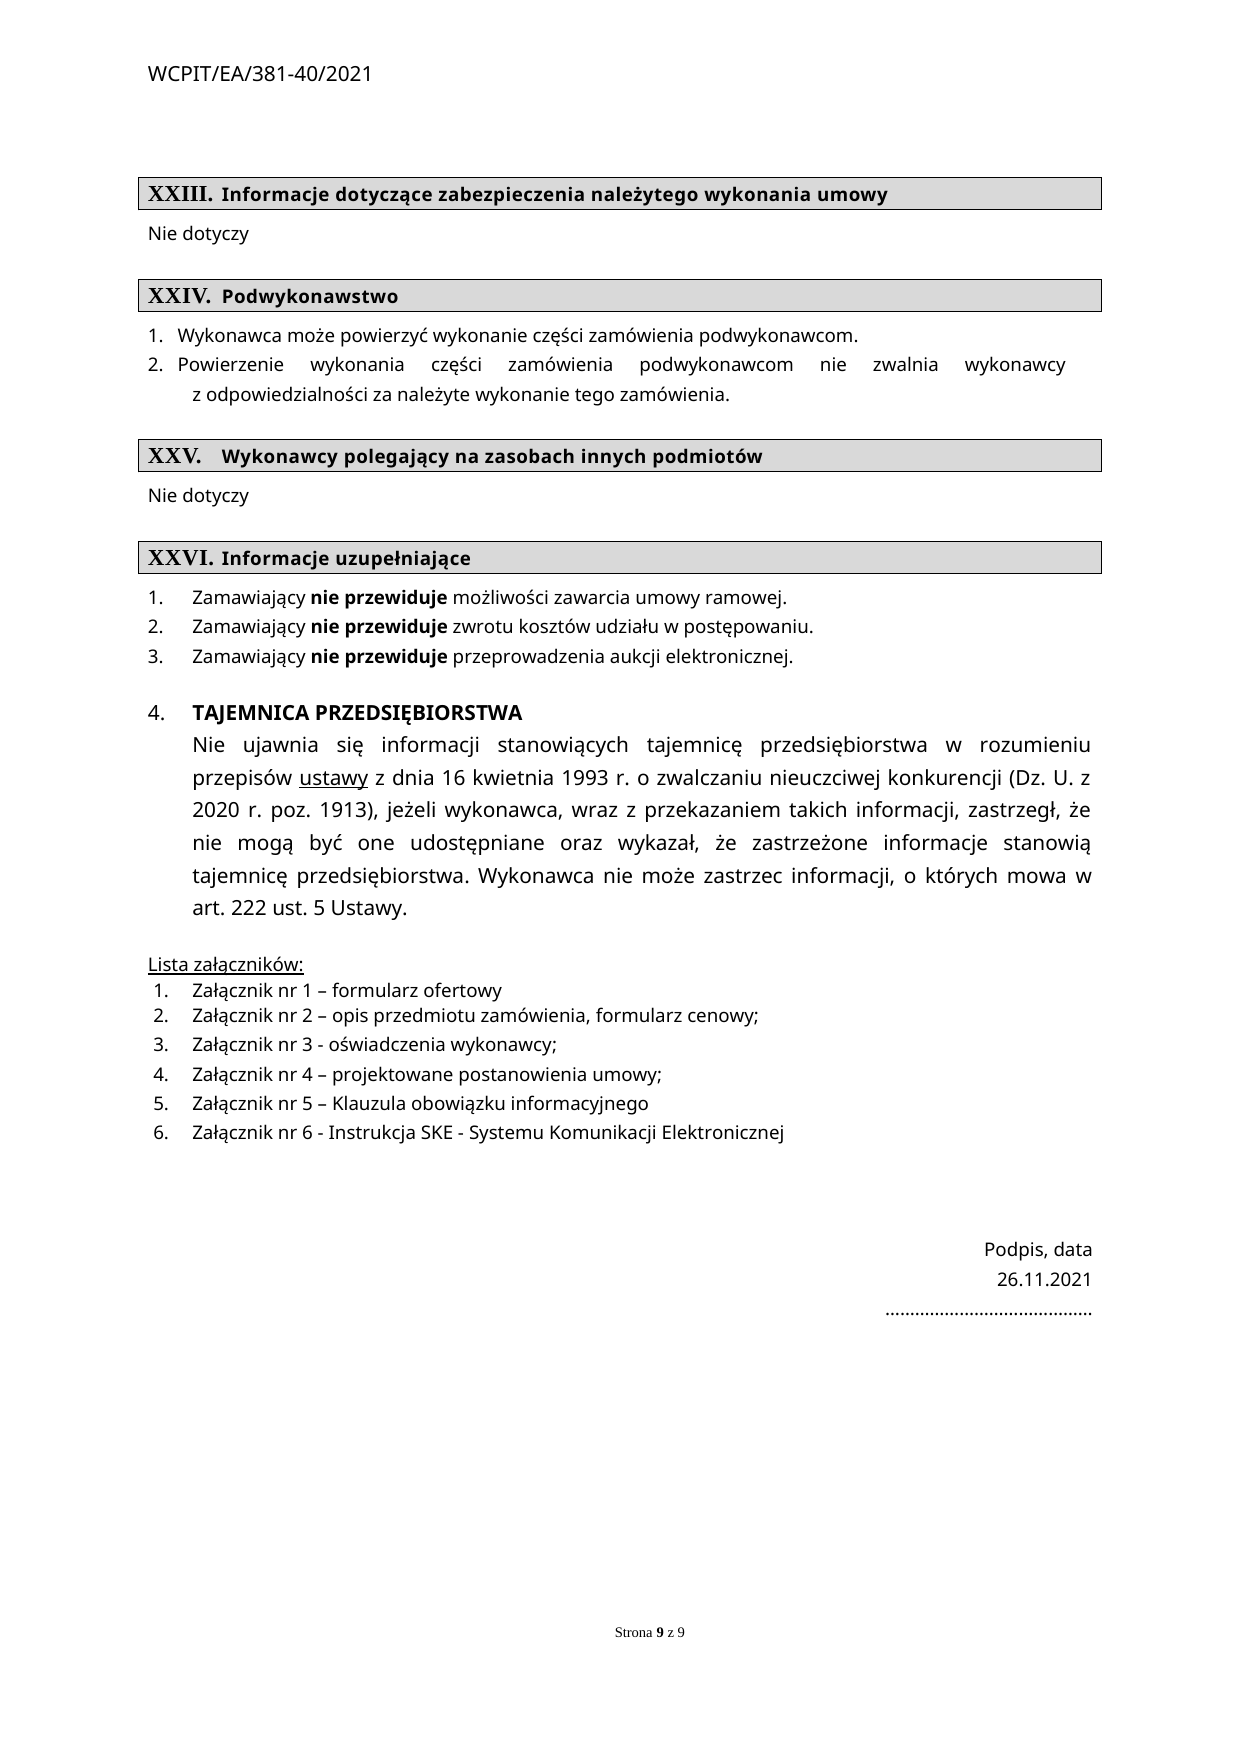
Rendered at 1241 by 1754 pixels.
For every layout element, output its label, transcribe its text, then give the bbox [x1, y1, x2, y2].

list Zamawiający nie przewiduje zwrotu kosztów udziału w postępowaniu. [148, 614, 1092, 639]
list Wykonawca może powierzyć wykonanie części zamówienia podwykonawcom. [148, 322, 1092, 348]
text Nie dotyczy [148, 221, 1092, 246]
list Załącznik nr 4 – projektowane postanowienia umowy; [153, 1061, 1092, 1087]
text Nie dotyczy [148, 483, 1092, 508]
text Nie ujawnia się informacji stanowiących tajemnicę przedsiębiorstwa w rozumieniu przepisów ustawy z dnia 16 kwietnia 1993 r. o zwalczaniu nieuczciwej konkurencji (Dz. U. z 2020 r. poz. 1913), jeżeli wykonawca, wraz z przekazaniem takich informacji, zastrzegł, że nie mogą być one udostępniane oraz wykazał, że zastrzeżone informacje stanowią tajemnicę przedsiębiorstwa. Wykonawca nie może zastrzec informacji, o których mowa w art. 222 ust. 5 Ustawy. [192, 730, 1092, 922]
text Lista załączników: [148, 951, 1092, 977]
list Zamawiający nie przewiduje możliwości zawarcia umowy ramowej. [148, 584, 1092, 610]
text 26.11.2021 [148, 1266, 1092, 1291]
text …………………………………… [148, 1295, 1092, 1321]
list Załącznik nr 5 – Klauzula obowiązku informacyjnego [153, 1090, 1092, 1116]
list Załącznik nr 2 – opis przedmiotu zamówienia, formularz cenowy; [153, 1002, 1092, 1028]
subtitle Informacje uzupełniające [139, 542, 1101, 573]
subtitle Informacje dotyczące zabezpieczenia należytego wykonania umowy [139, 178, 1101, 209]
list Powierzenie wykonania części zamówienia podwykonawcom nie zwalnia wykonawcy z odpowiedzialności za należyte wykonanie tego zamówienia. [148, 352, 1092, 406]
text Podpis, data [148, 1237, 1092, 1262]
list Załącznik nr 3 - oświadczenia wykonawcy; [153, 1032, 1092, 1057]
list Zamawiający nie przewiduje przeprowadzenia aukcji elektronicznej. [148, 643, 1092, 668]
list Załącznik nr 6 - Instrukcja SKE - Systemu Komunikacji Elektronicznej [153, 1119, 1092, 1145]
subtitle Wykonawcy polegający na zasobach innych podmiotów [139, 440, 1101, 471]
list TAJEMNICA PRZEDSIĘBIORSTWA [148, 698, 1092, 726]
subtitle Podwykonawstwo [139, 280, 1101, 311]
list Załącznik nr 1 – formularz ofertowy [153, 977, 1092, 1002]
